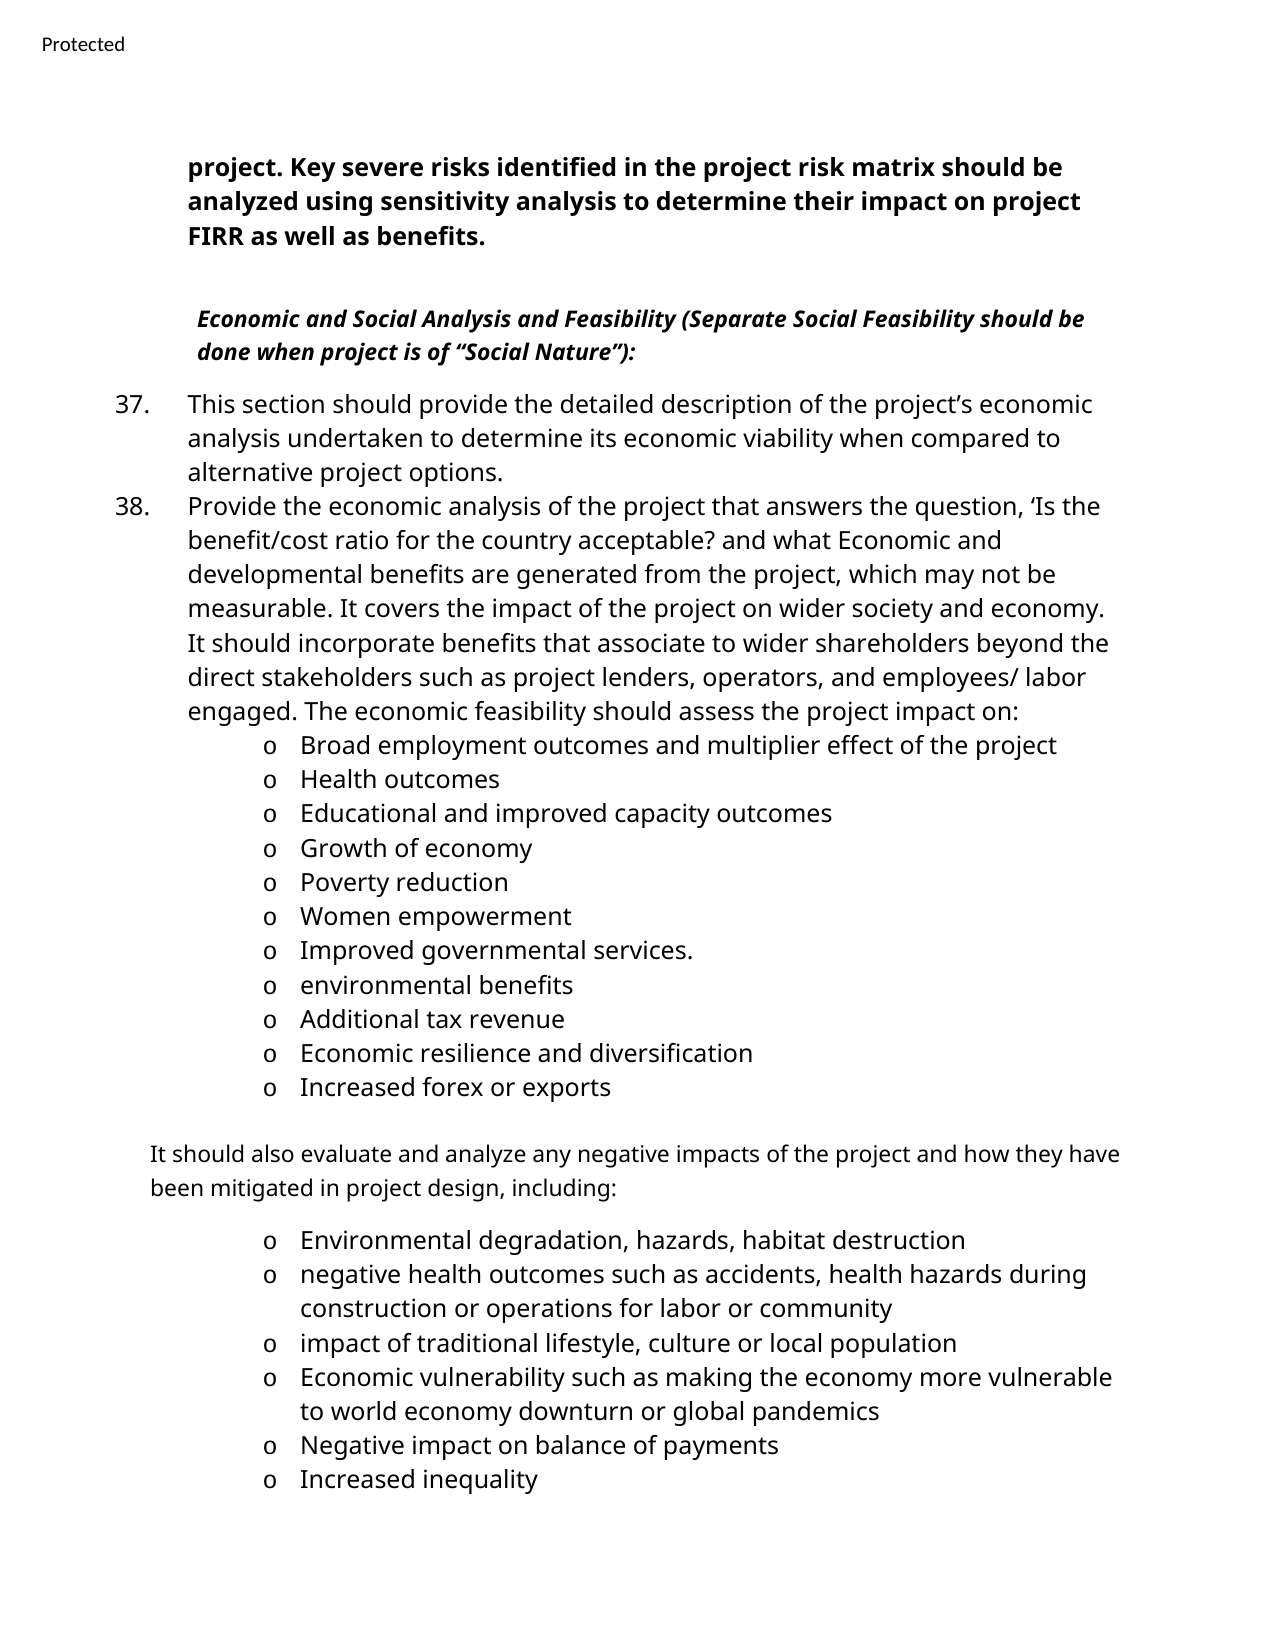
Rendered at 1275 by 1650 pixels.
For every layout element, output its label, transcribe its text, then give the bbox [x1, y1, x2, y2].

list Broad employment outcomes and multiplier effect of the project [262, 727, 1125, 762]
list Negative impact on balance of payments [262, 1428, 1125, 1462]
list negative health outcomes such as accidents, health hazards during construction or operations for labor or community [262, 1257, 1125, 1325]
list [150, 150, 1125, 252]
list environmental benefits [262, 967, 1125, 1002]
list Provide the economic analysis of the project that answers the question, ‘Is the benefit/cost ratio for the country acceptable? and what Economic and developmental benefits are generated from the project, which may not be measurable. It covers the impact of the project on wider society and economy. It should incorporate benefits that associate to wider shareholders beyond the direct stakeholders such as project lenders, operators, and employees/ labor engaged. The economic feasibility should assess the project impact on: [150, 489, 1125, 727]
text Economic and Social Analysis and Feasibility (Separate Social Feasibility should be done when project is of “Social Nature”): [197, 303, 1125, 368]
list Environmental degradation, hazards, habitat destruction [262, 1223, 1125, 1257]
list Economic vulnerability such as making the economy more vulnerable to world economy downturn or global pandemics [262, 1359, 1125, 1428]
list Economic resilience and diversification [262, 1036, 1125, 1070]
list Improved governmental services. [262, 933, 1125, 967]
list Increased forex or exports [262, 1070, 1125, 1104]
text It should also evaluate and analyze any negative impacts of the project and how they have been mitigated in project design, including: [150, 1138, 1125, 1203]
list Health outcomes [262, 762, 1125, 796]
list Educational and improved capacity outcomes [262, 796, 1125, 830]
list This section should provide the detailed description of the project’s economic analysis undertaken to determine its economic viability when compared to alternative project options. [150, 387, 1125, 489]
list Poverty reduction [262, 864, 1125, 899]
list Growth of economy [262, 830, 1125, 864]
list impact of traditional lifestyle, culture or local population [262, 1325, 1125, 1359]
list Women empowerment [262, 899, 1125, 933]
list Increased inequality [262, 1462, 1125, 1496]
list Additional tax revenue [262, 1002, 1125, 1036]
